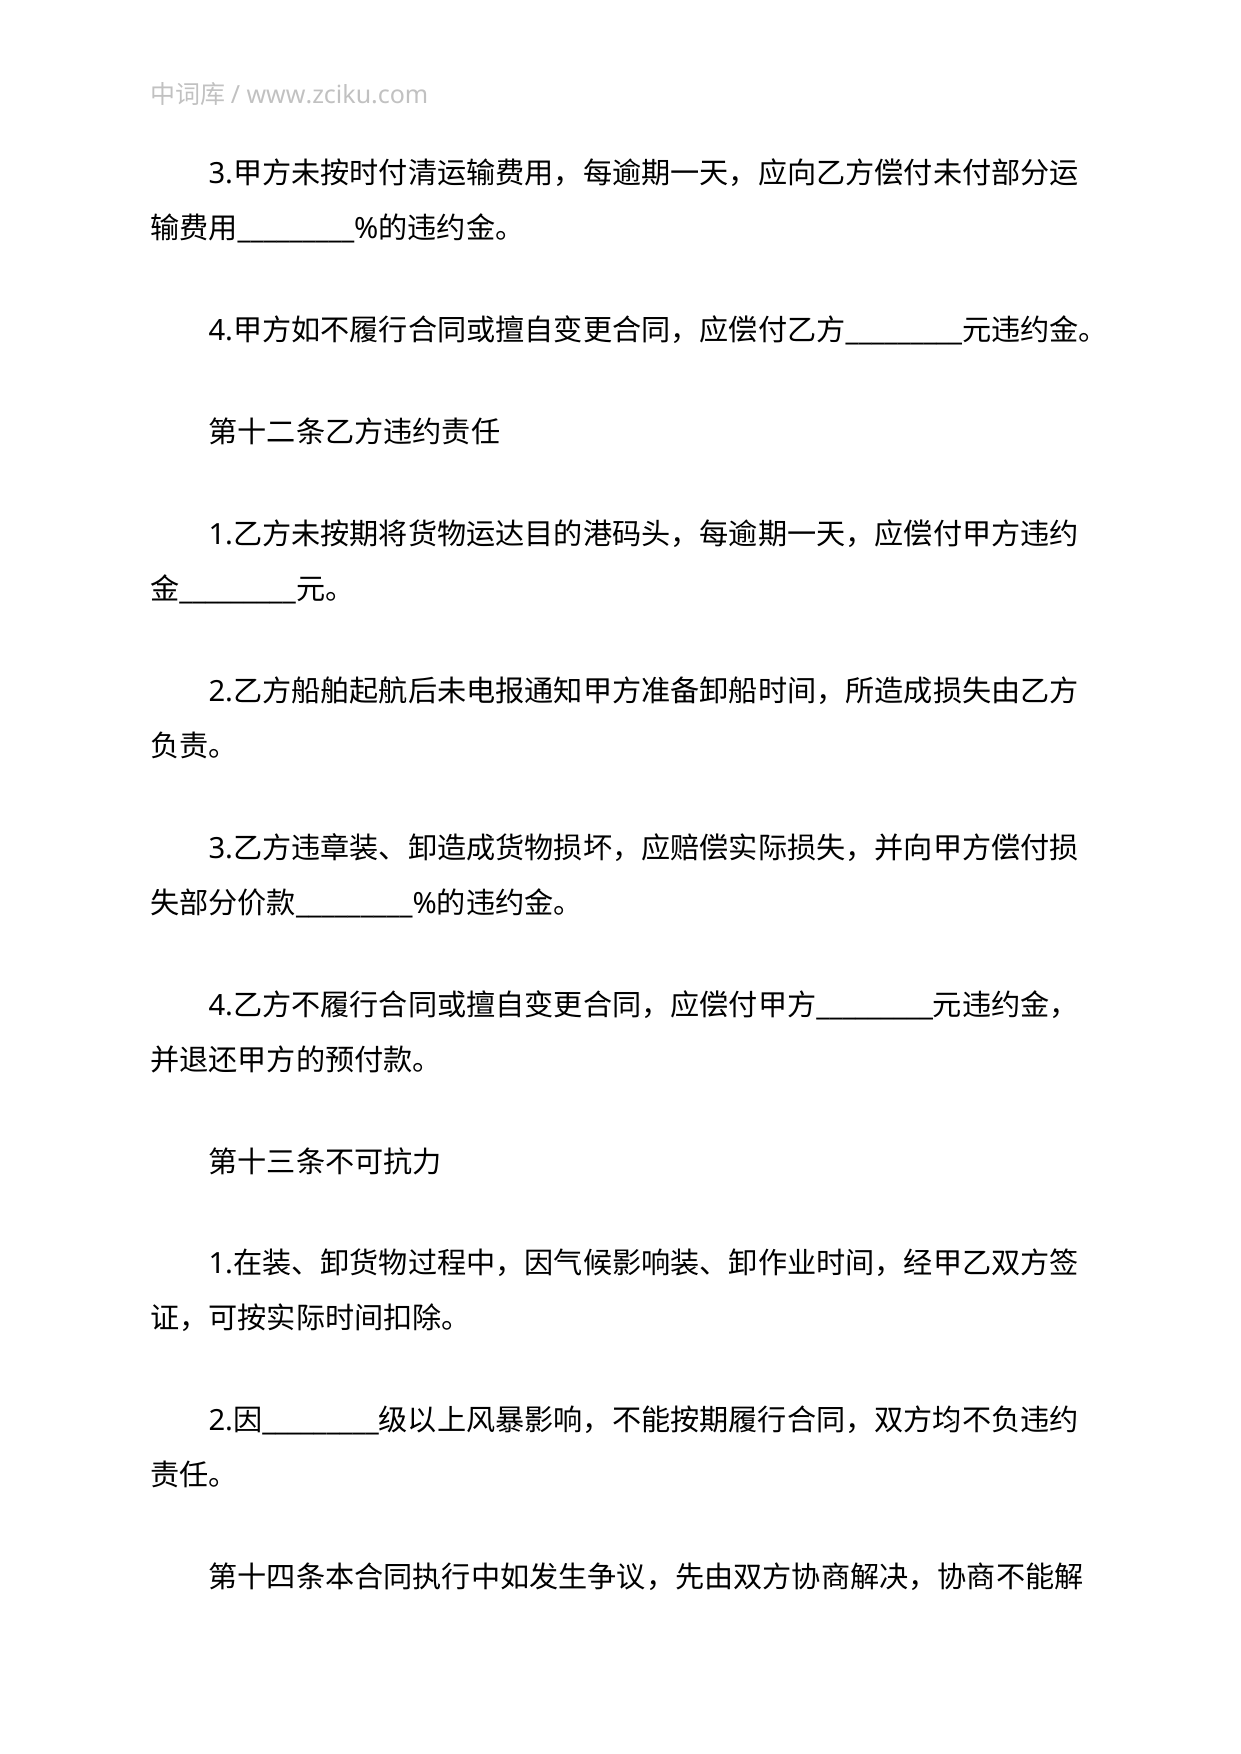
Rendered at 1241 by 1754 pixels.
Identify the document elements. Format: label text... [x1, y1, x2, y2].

text 第十二条乙方违约责任 [150, 409, 1090, 451]
text 2.乙方船舶起航后未电报通知甲方准备卸船时间，所造成损失由乙方负责。 [150, 668, 1090, 765]
text 4.乙方不履行合同或擅自变更合同，应偿付甲方_________元违约金，并退还甲方的预付款。 [150, 981, 1090, 1079]
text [150, 1553, 1090, 1596]
text 3.乙方违章装、卸造成货物损坏，应赔偿实际损失，并向甲方偿付损失部分价款_________%的违约金。 [150, 824, 1090, 922]
text 4.甲方如不履行合同或擅自变更合同，应偿付乙方_________元违约金。 [150, 307, 1090, 349]
text 第十三条不可抗力 [150, 1138, 1090, 1181]
text 2.因_________级以上风暴影响，不能按期履行合同，双方均不负违约责任。 [150, 1397, 1090, 1494]
text 1.在装、卸货物过程中，因气候影响装、卸作业时间，经甲乙双方签证，可按实际时间扣除。 [150, 1240, 1090, 1337]
text 1.乙方未按期将货物运达目的港码头，每逾期一天，应偿付甲方违约金_________元。 [150, 511, 1090, 608]
text 3.甲方未按时付清运输费用，每逾期一天，应向乙方偿付未付部分运输费用_________%的违约金。 [150, 150, 1090, 247]
